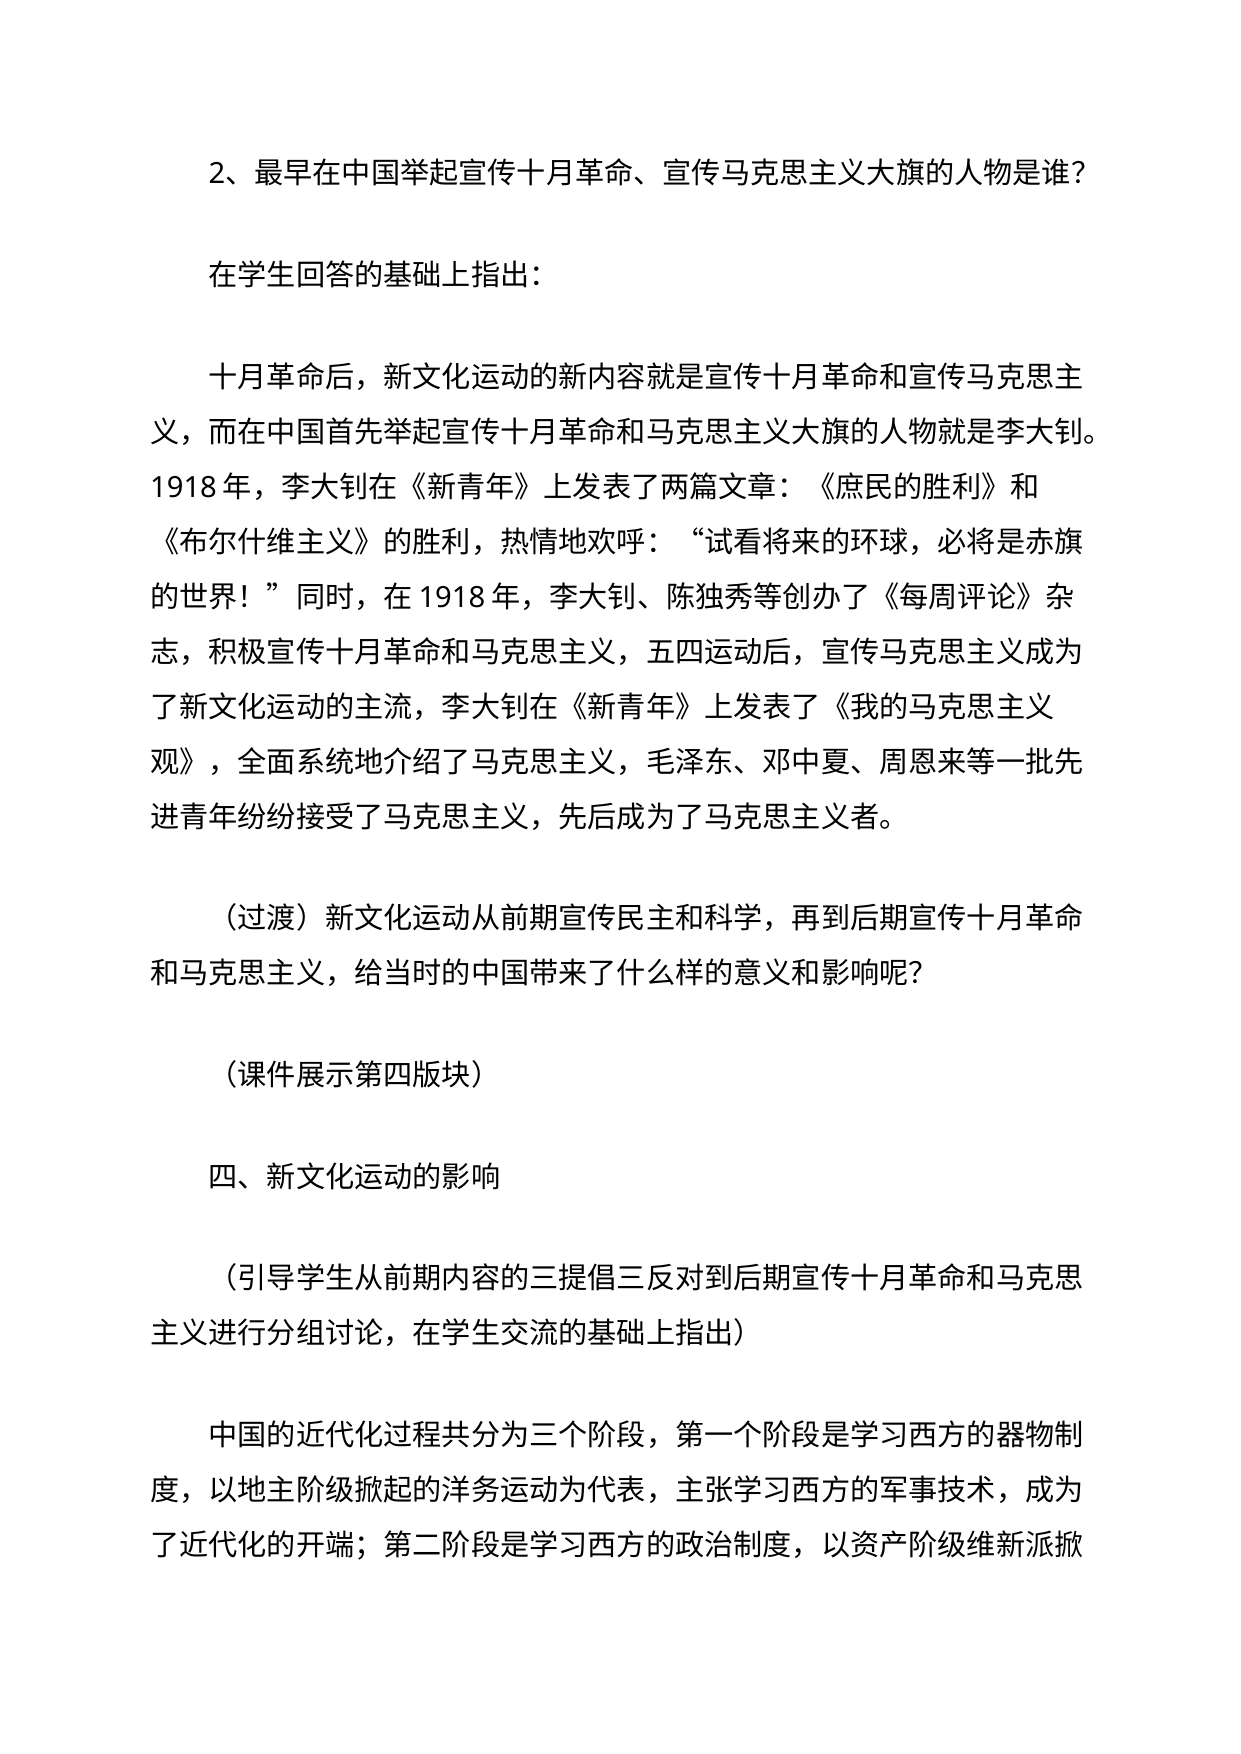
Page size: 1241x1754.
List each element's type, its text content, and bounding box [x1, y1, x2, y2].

text （课件展示第四版块） [150, 1052, 1090, 1094]
text （引导学生从前期内容的三提倡三反对到后期宣传十月革命和马克思主义进行分组讨论，在学生交流的基础上指出） [150, 1255, 1090, 1352]
text （过渡）新文化运动从前期宣传民主和科学，再到后期宣传十月革命和马克思主义，给当时的中国带来了什么样的意义和影响呢？ [150, 895, 1090, 992]
text 四、新文化运动的影响 [150, 1153, 1090, 1196]
text 十月革命后，新文化运动的新内容就是宣传十月革命和宣传马克思主义，而在中国首先举起宣传十月革命和马克思主义大旗的人物就是李大钊。1918年，李大钊在《新青年》上发表了两篇文章：《庶民的胜利》和《布尔什维主义》的胜利，热情地欢呼：“试看将来的环球，必将是赤旗的世界！”同时，在1918年，李大钊、陈独秀等创办了《每周评论》杂志，积极宣传十月革命和马克思主义，五四运动后，宣传马克思主义成为了新文化运动的主流，李大钊在《新青年》上发表了《我的马克思主义观》，全面系统地介绍了马克思主义，毛泽东、邓中夏、周恩来等一批先进青年纷纷接受了马克思主义，先后成为了马克思主义者。 [150, 354, 1090, 835]
text 2、最早在中国举起宣传十月革命、宣传马克思主义大旗的人物是谁？ [150, 150, 1090, 192]
text 在学生回答的基础上指出： [150, 252, 1090, 294]
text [150, 1412, 1090, 1564]
